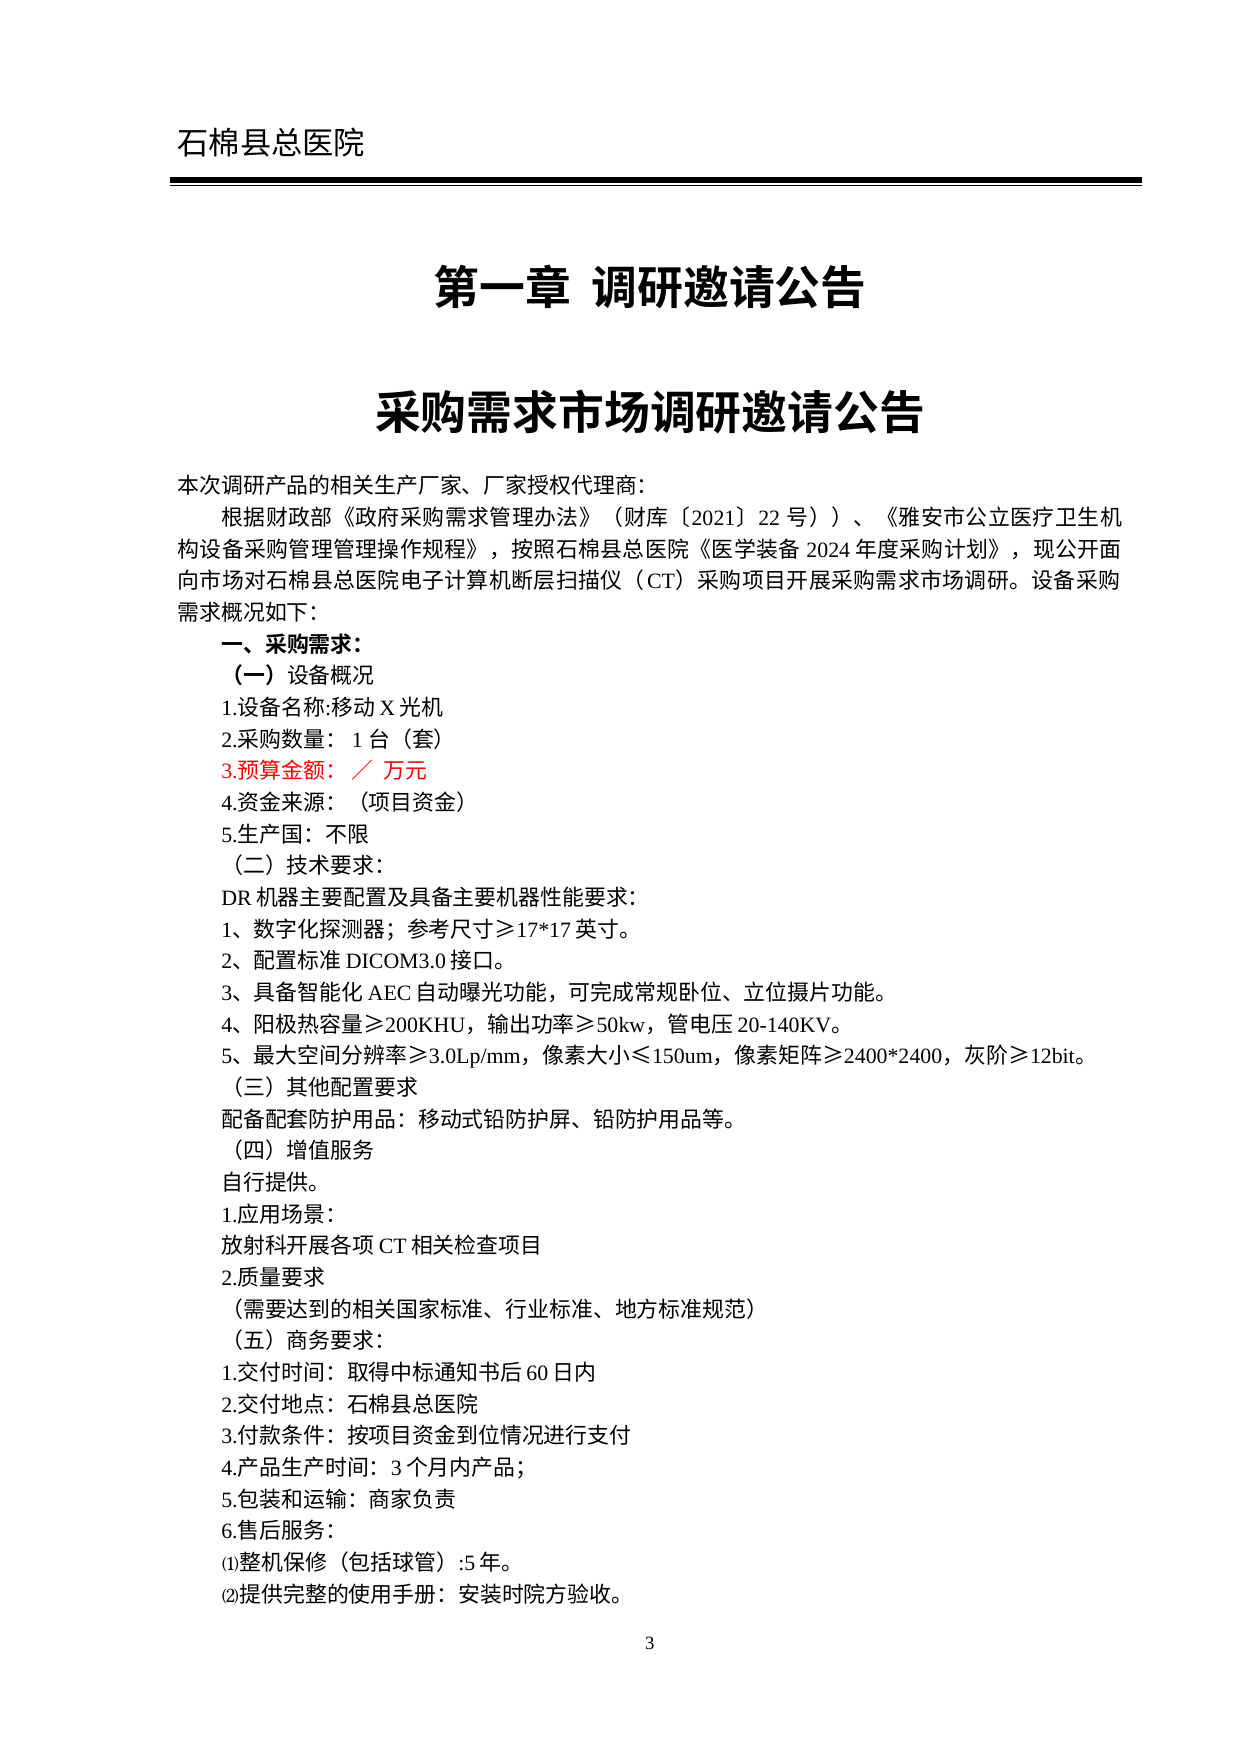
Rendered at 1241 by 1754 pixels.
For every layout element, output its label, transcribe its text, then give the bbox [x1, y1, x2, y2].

text 自行提供。 [177, 1165, 1122, 1197]
text 2.采购数量： 1 台（套） [177, 722, 1122, 753]
text 2、配置标准DICOM3.0接口。 [177, 943, 1122, 975]
text 5.包装和运输：商家负责 [177, 1482, 1122, 1513]
text 5.生产国：不限 [177, 817, 1122, 848]
text 3.预算金额： ／ 万元 [177, 753, 1122, 785]
text ⑴整机保修（包括球管）:5年。 [177, 1545, 1122, 1577]
text 配备配套防护用品：移动式铅防护屏、铅防护用品等。 [177, 1102, 1122, 1133]
text DR机器主要配置及具备主要机器性能要求： [177, 880, 1122, 912]
text （三）其他配置要求 [177, 1070, 1122, 1102]
text 根据财政部《政府采购需求管理办法》（财库〔2021〕22 号））、《雅安市公立医疗卫生机构设备采购管理管理操作规程》，按照石棉县总医院《医学装备2024年度采购计划》，现公开面向市场对石棉县总医院电子计算机断层扫描仪（CT）采购项目开展采购需求市场调研。设备采购需求概况如下： [177, 500, 1122, 627]
text （一）设备概况 [177, 658, 1122, 690]
text 4.资金来源：（项目资金） [177, 785, 1122, 817]
text 1.交付时间：取得中标通知书后60日内 [177, 1355, 1122, 1387]
text 4、阳极热容量≥200KHU，输出功率≥50kw，管电压 20-140KV。 [177, 1007, 1122, 1038]
text （五）商务要求： [177, 1323, 1122, 1355]
text 4.产品生产时间：3个月内产品； [177, 1450, 1122, 1482]
text 采购需求市场调研邀请公告 [177, 377, 1122, 443]
text 6.售后服务： [177, 1513, 1122, 1545]
text 5、最大空间分辨率≥3.0Lp/mm，像素大小≤150um，像素矩阵≥2400*2400，灰阶≥12bit。 [177, 1038, 1122, 1070]
text ⑵提供完整的使用手册：安装时院方验收。 [177, 1577, 1122, 1608]
text 1、数字化探测器；参考尺寸≥17*17英寸。 [177, 912, 1122, 943]
text 本次调研产品的相关生产厂家、厂家授权代理商： [177, 468, 1122, 500]
text （四）增值服务 [177, 1133, 1122, 1165]
text 一、采购需求： [177, 627, 1122, 658]
text 放射科开展各项CT相关检查项目 [177, 1228, 1122, 1260]
text 1.应用场景： [177, 1197, 1122, 1228]
text 2.交付地点：石棉县总医院 [177, 1387, 1122, 1418]
text （二）技术要求： [177, 848, 1122, 880]
text 3、具备智能化AEC自动曝光功能，可完成常规卧位、立位摄片功能。 [177, 975, 1122, 1007]
text 3.付款条件：按项目资金到位情况进行支付 [177, 1418, 1122, 1450]
text 2.质量要求 [177, 1260, 1122, 1292]
text 1.设备名称:移动X光机 [177, 690, 1122, 722]
text （需要达到的相关国家标准、行业标准、地方标准规范） [177, 1292, 1122, 1323]
title 第一章 调研邀请公告 [177, 251, 1122, 318]
